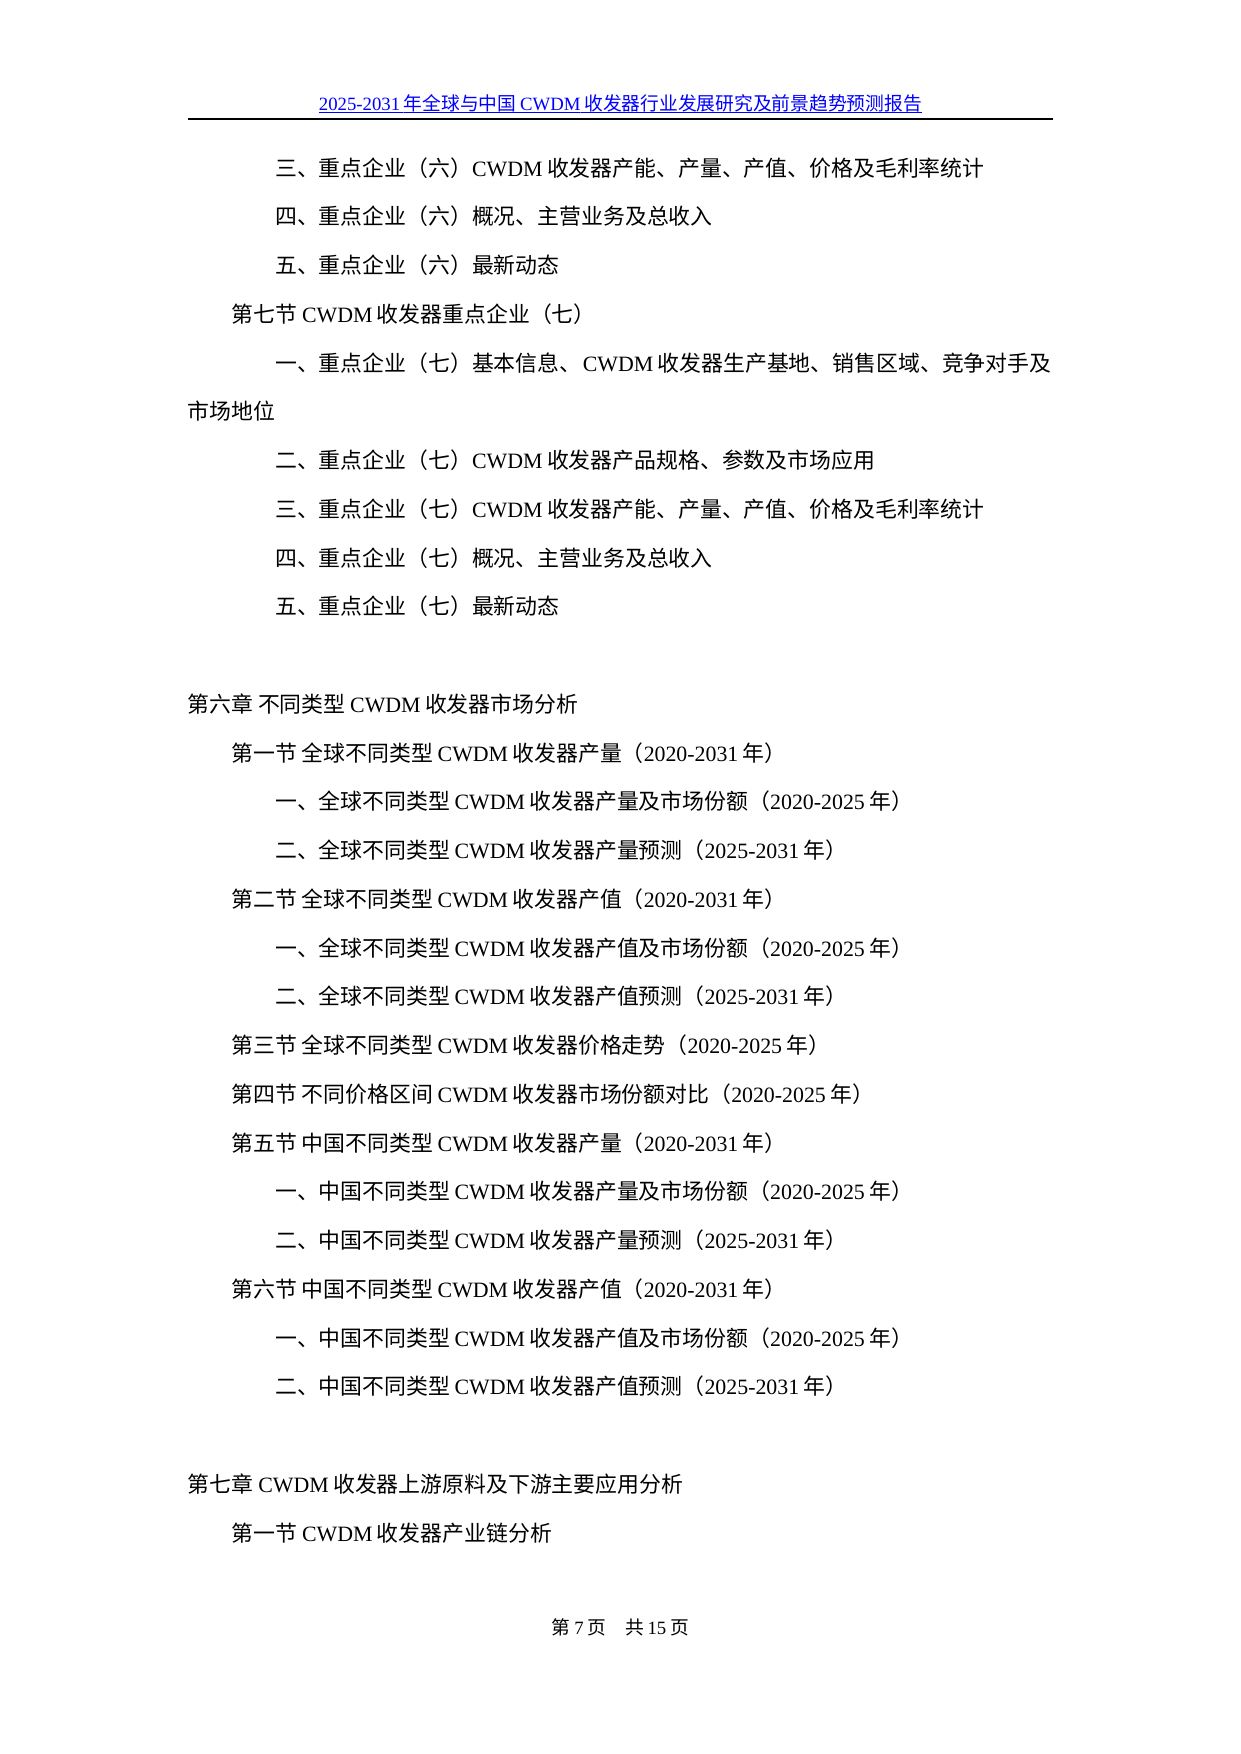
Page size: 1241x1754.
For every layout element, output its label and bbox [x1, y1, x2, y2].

text [187, 150, 1053, 1548]
